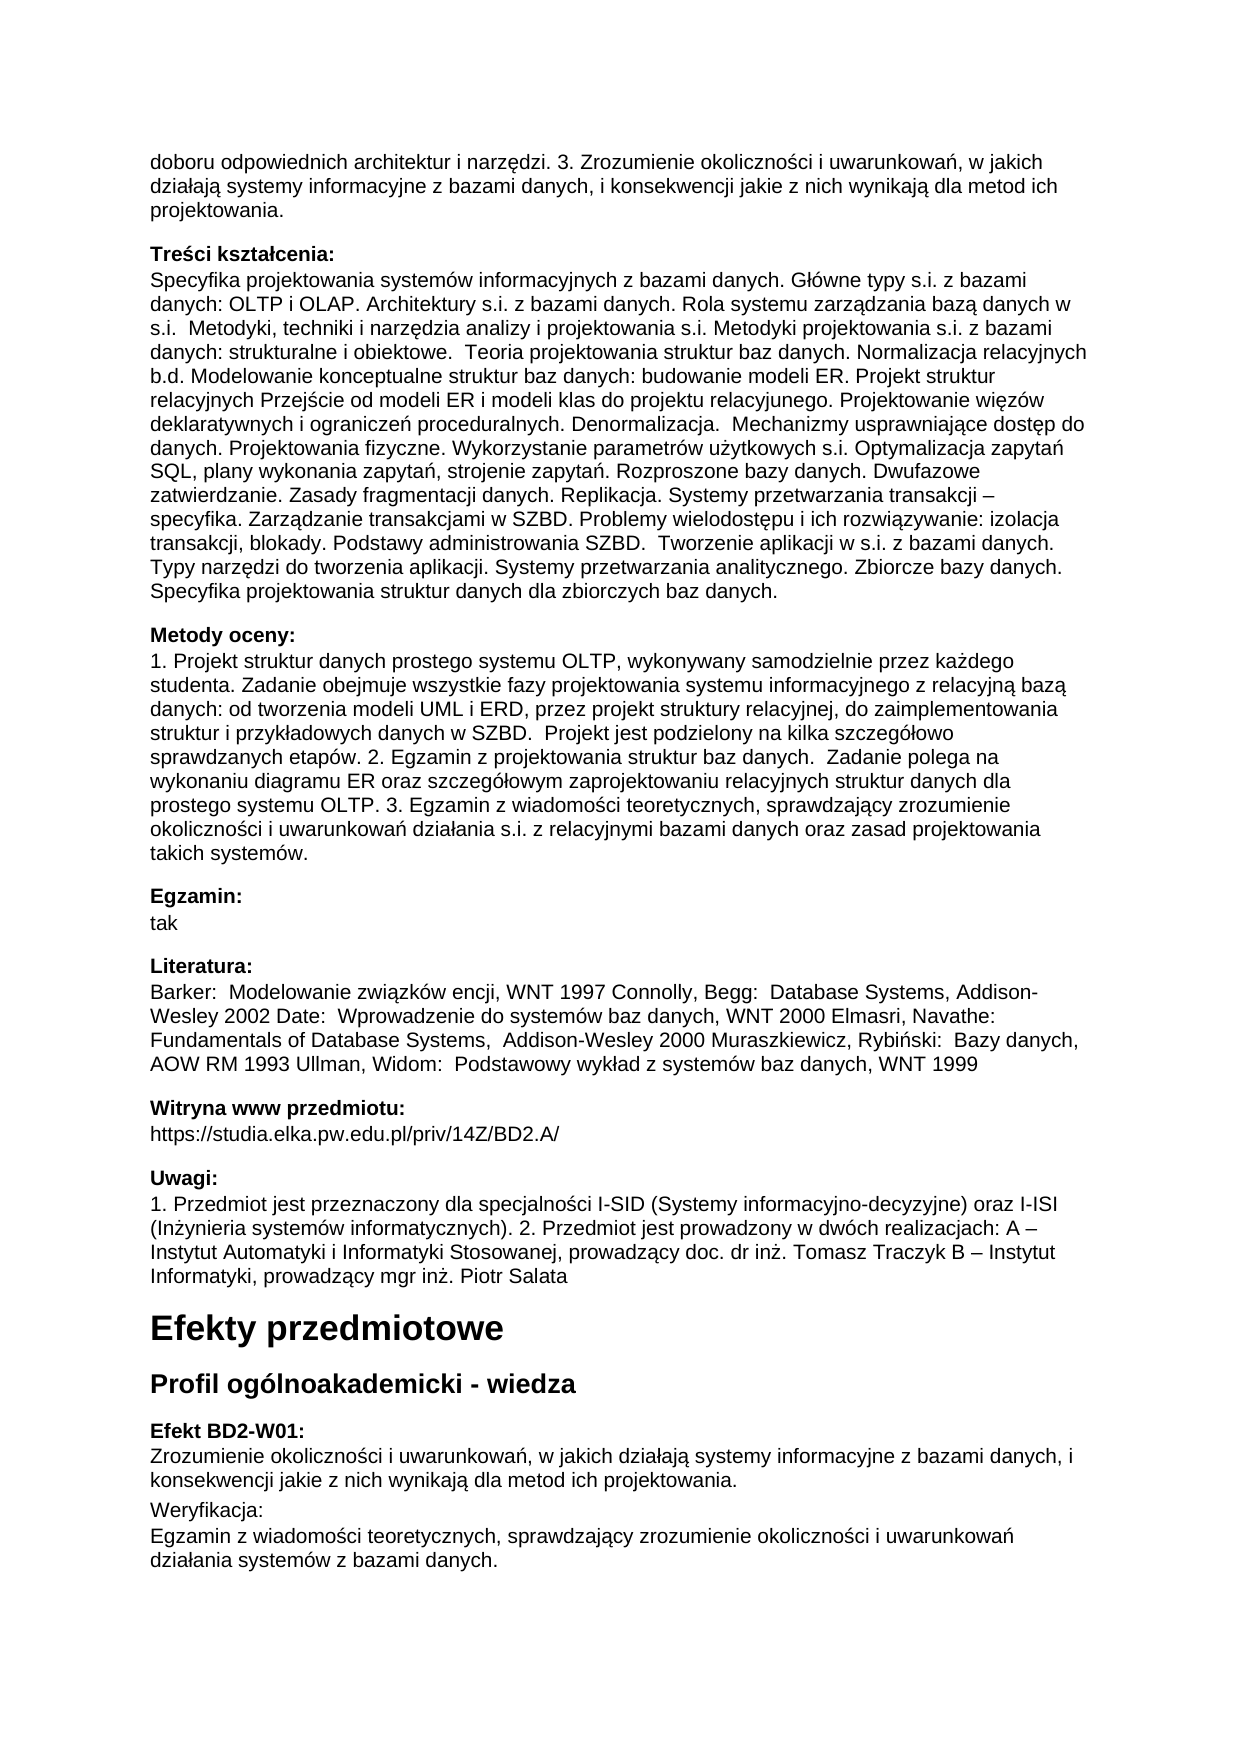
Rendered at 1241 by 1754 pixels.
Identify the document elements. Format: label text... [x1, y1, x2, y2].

text Barker: Modelowanie związków encji, WNT 1997 Connolly, Begg: Database Systems, Addison-Wesley 2002 Date: Wprowadzenie do systemów baz danych, WNT 2000 Elmasri, Navathe: Fundamentals of Database Systems, Addison-Wesley 2000 Muraszkiewicz, Rybiński: Bazy danych, AOW RM 1993 Ullman, Widom: Podstawowy wykład z systemów baz danych, WNT 1999 [150, 980, 1090, 1076]
text Egzamin z wiadomości teoretycznych, sprawdzający zrozumienie okoliczności i uwarunkowań działania systemów z bazami danych. [150, 1524, 1090, 1572]
text Metody oceny: [150, 623, 1090, 647]
text Literatura: [150, 954, 1090, 978]
text Weryfikacja: [150, 1498, 1090, 1522]
text Specyfika projektowania systemów informacyjnych z bazami danych. Główne typy s.i. z bazami danych: OLTP i OLAP. Architektury s.i. z bazami danych. Rola systemu zarządzania bazą danych w s.i. Metodyki, techniki i narzędzia analizy i projektowania s.i. Metodyki projektowania s.i. z bazami danych: strukturalne i obiektowe. Teoria projektowania struktur baz danych. Normalizacja relacyjnych b.d. Modelowanie konceptualne struktur baz danych: budowanie modeli ER. Projekt struktur relacyjnych Przejście od modeli ER i modeli klas do projektu relacyjunego. Projektowanie więzów deklaratywnych i ograniczeń proceduralnych. Denormalizacja. Mechanizmy usprawniające dostęp do danych. Projektowania fizyczne. Wykorzystanie parametrów użytkowych s.i. Optymalizacja zapytań SQL, plany wykonania zapytań, strojenie zapytań. Rozproszone bazy danych. Dwufazowe zatwierdzanie. Zasady fragmentacji danych. Replikacja. Systemy przetwarzania transakcji – specyfika. Zarządzanie transakcjami w SZBD. Problemy wielodostępu i ich rozwiązywanie: izolacja transakcji, blokady. Podstawy administrowania SZBD. Tworzenie aplikacji w s.i. z bazami danych. Typy narzędzi do tworzenia aplikacji. Systemy przetwarzania analitycznego. Zbiorcze bazy danych. Specyfika projektowania struktur danych dla zbiorczych baz danych. [150, 268, 1090, 603]
text 1. Projekt struktur danych prostego systemu OLTP, wykonywany samodzielnie przez każdego studenta. Zadanie obejmuje wszystkie fazy projektowania systemu informacyjnego z relacyjną bazą danych: od tworzenia modeli UML i ERD, przez projekt struktury relacyjnej, do zaimplementowania struktur i przykładowych danych w SZBD. Projekt jest podzielony na kilka szczegółowo sprawdzanych etapów. 2. Egzamin z projektowania struktur baz danych. Zadanie polega na wykonaniu diagramu ER oraz szczegółowym zaprojektowaniu relacyjnych struktur danych dla prostego systemu OLTP. 3. Egzamin z wiadomości teoretycznych, sprawdzający zrozumienie okoliczności i uwarunkowań działania s.i. z relacyjnymi bazami danych oraz zasad projektowania takich systemów. [150, 649, 1090, 864]
text Zrozumienie okoliczności i uwarunkowań, w jakich działają systemy informacyjne z bazami danych, i konsekwencji jakie z nich wynikają dla metod ich projektowania. [150, 1444, 1090, 1492]
text Efekt BD2-W01: [150, 1419, 1090, 1443]
subtitle Profil ogólnoakademicki - wiedza [150, 1368, 1090, 1399]
text tak [150, 910, 1090, 934]
text Uwagi: [150, 1166, 1090, 1189]
text 1. Przedmiot jest przeznaczony dla specjalności I-SID (Systemy informacyjno-decyzyjne) oraz I-ISI (Inżynieria systemów informatycznych). 2. Przedmiot jest prowadzony w dwóch realizacjach: A – Instytut Automatyki i Informatyki Stosowanej, prowadzący doc. dr inż. Tomasz Traczyk B – Instytut Informatyki, prowadzący mgr inż. Piotr Salata [150, 1192, 1090, 1287]
subtitle Efekty przedmiotowe [150, 1307, 1090, 1348]
text https://studia.elka.pw.edu.pl/priv/14Z/BD2.A/ [150, 1122, 1090, 1146]
text Treści kształcenia: [150, 242, 1090, 266]
text Egzamin: [150, 884, 1090, 908]
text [150, 150, 1090, 222]
text Witryna www przedmiotu: [150, 1096, 1090, 1120]
